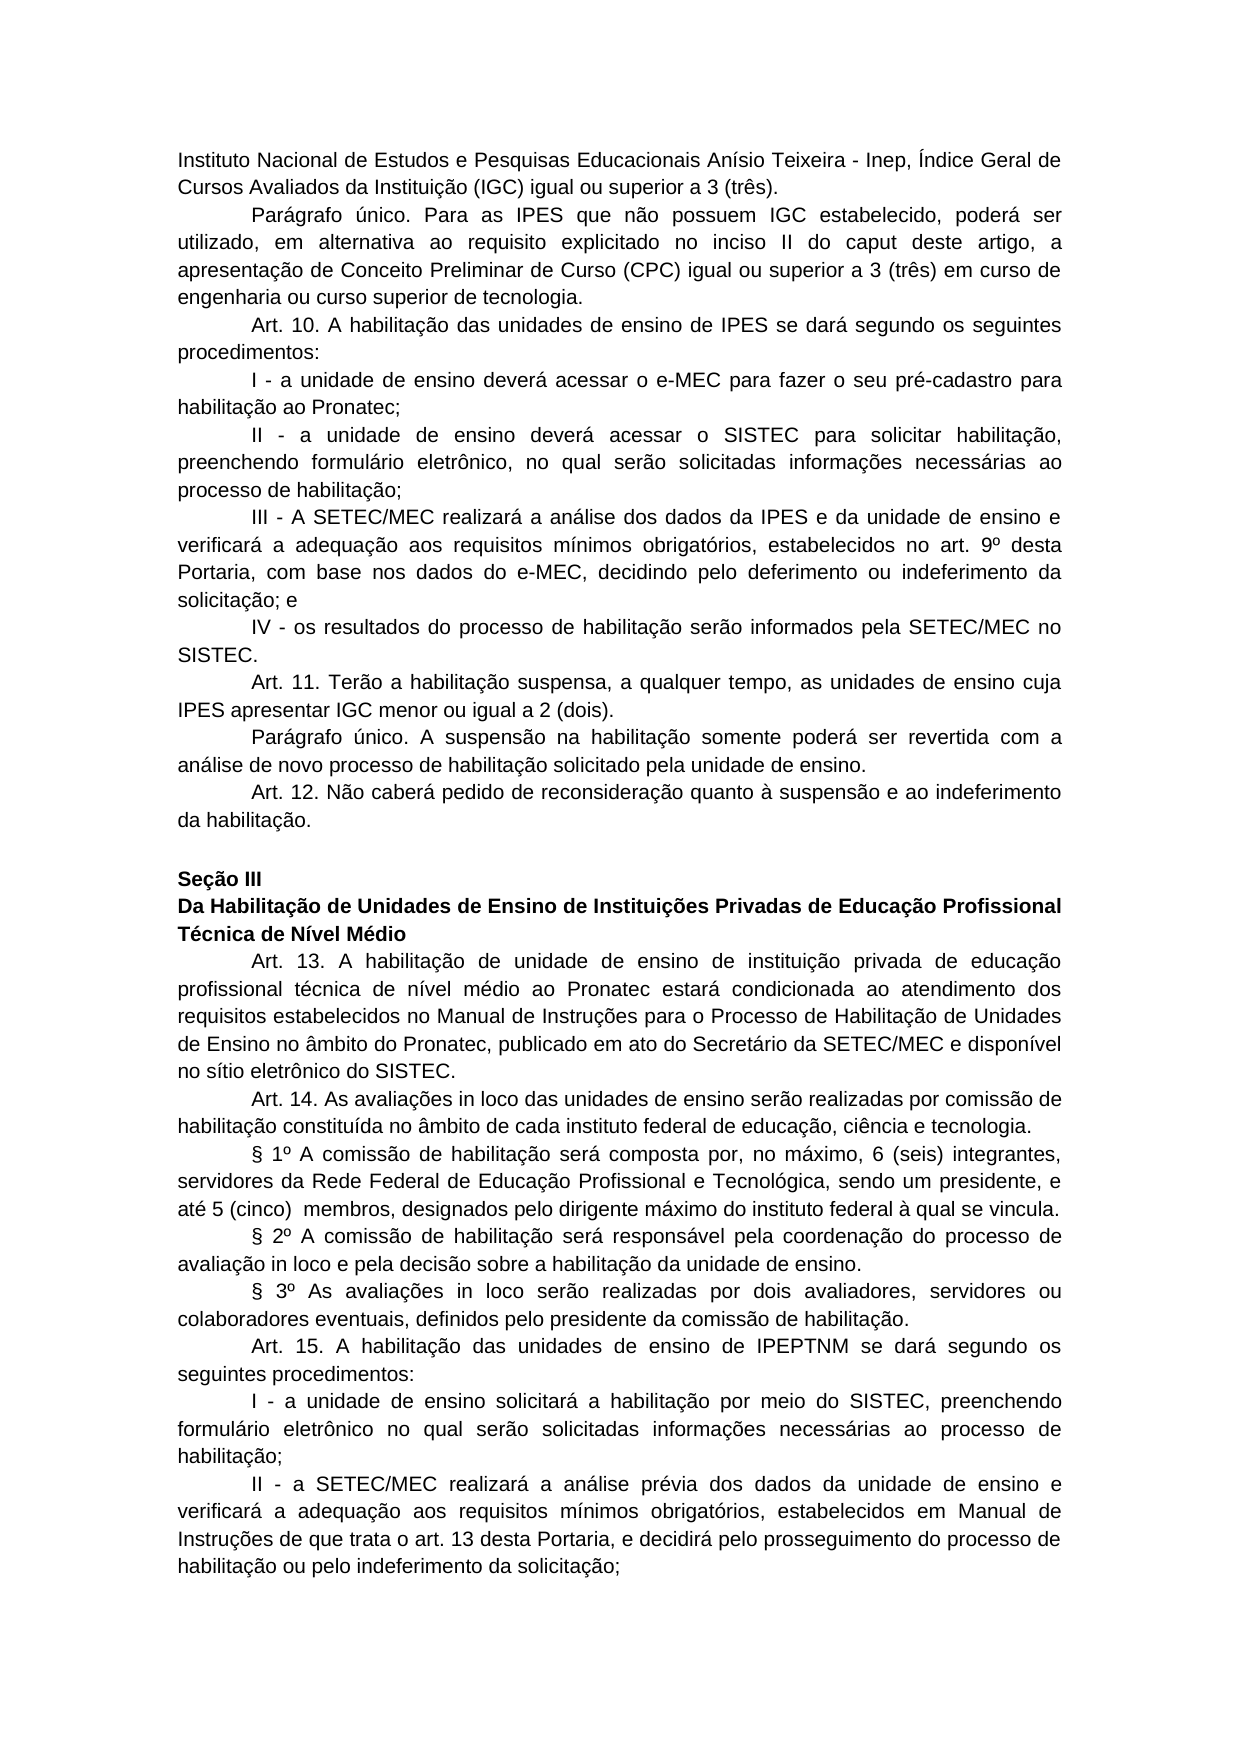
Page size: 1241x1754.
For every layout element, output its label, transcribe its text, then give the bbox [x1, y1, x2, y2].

text I - a unidade de ensino solicitará a habilitação por meio do SISTEC, preenchendo formulário eletrônico no qual serão solicitadas informações necessárias ao processo de habilitação; [177, 1389, 1063, 1468]
text Art. 13. A habilitação de unidade de ensino de instituição privada de educação profissional técnica de nível médio ao Pronatec estará condicionada ao atendimento dos requisitos estabelecidos no Manual de Instruções para o Processo de Habilitação de Unidades de Ensino no âmbito do Pronatec, publicado em ato do Secretário da SETEC/MEC e disponível no sítio eletrônico do SISTEC. [177, 949, 1063, 1083]
text Seção III [177, 867, 1063, 891]
text II - a SETEC/MEC realizará a análise prévia dos dados da unidade de ensino e verificará a adequação aos requisitos mínimos obrigatórios, estabelecidos em Manual de Instruções de que trata o art. 13 desta Portaria, e decidirá pelo prosseguimento do processo de habilitação ou pelo indeferimento da solicitação; [177, 1472, 1063, 1578]
text § 2º A comissão de habilitação será responsável pela coordenação do processo de avaliação in loco e pela decisão sobre a habilitação da unidade de ensino. [177, 1224, 1063, 1276]
text Art. 15. A habilitação das unidades de ensino de IPEPTNM se dará segundo os seguintes procedimentos: [177, 1334, 1063, 1386]
text § 1º A comissão de habilitação será composta por, no máximo, 6 (seis) integrantes, servidores da Rede Federal de Educação Profissional e Tecnológica, sendo um presidente, e até 5 (cinco) membros, designados pelo dirigente máximo do instituto federal à qual se vincula. [177, 1142, 1063, 1221]
text Art. 11. Terão a habilitação suspensa, a qualquer tempo, as unidades de ensino cuja IPES apresentar IGC menor ou igual a 2 (dois). [177, 670, 1063, 722]
text Parágrafo único. A suspensão na habilitação somente poderá ser revertida com a análise de novo processo de habilitação solicitado pela unidade de ensino. [177, 725, 1063, 777]
text § 3º As avaliações in loco serão realizadas por dois avaliadores, servidores ou colaboradores eventuais, definidos pelo presidente da comissão de habilitação. [177, 1279, 1063, 1331]
text II - a unidade de ensino deverá acessar o SISTEC para solicitar habilitação, preenchendo formulário eletrônico, no qual serão solicitadas informações necessárias ao processo de habilitação; [177, 423, 1063, 502]
text Da Habilitação de Unidades de Ensino de Instituições Privadas de Educação Profissional Técnica de Nível Médio [177, 894, 1063, 946]
text I - a unidade de ensino deverá acessar o e-MEC para fazer o seu pré-cadastro para habilitação ao Pronatec; [177, 368, 1063, 419]
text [177, 148, 1063, 199]
text Art. 12. Não caberá pedido de reconsideração quanto à suspensão e ao indeferimento da habilitação. [177, 780, 1063, 832]
text Art. 10. A habilitação das unidades de ensino de IPES se dará segundo os seguintes procedimentos: [177, 313, 1063, 364]
text Parágrafo único. Para as IPES que não possuem IGC estabelecido, poderá ser utilizado, em alternativa ao requisito explicitado no inciso II do caput deste artigo, a apresentação de Conceito Preliminar de Curso (CPC) igual ou superior a 3 (três) em curso de engenharia ou curso superior de tecnologia. [177, 203, 1063, 309]
text III - A SETEC/MEC realizará a análise dos dados da IPES e da unidade de ensino e verificará a adequação aos requisitos mínimos obrigatórios, estabelecidos no art. 9º desta Portaria, com base nos dados do e-MEC, decidindo pelo deferimento ou indeferimento da solicitação; e [177, 505, 1063, 612]
text Art. 14. As avaliações in loco das unidades de ensino serão realizadas por comissão de habilitação constituída no âmbito de cada instituto federal de educação, ciência e tecnologia. [177, 1087, 1063, 1138]
text IV - os resultados do processo de habilitação serão informados pela SETEC/MEC no SISTEC. [177, 615, 1063, 667]
